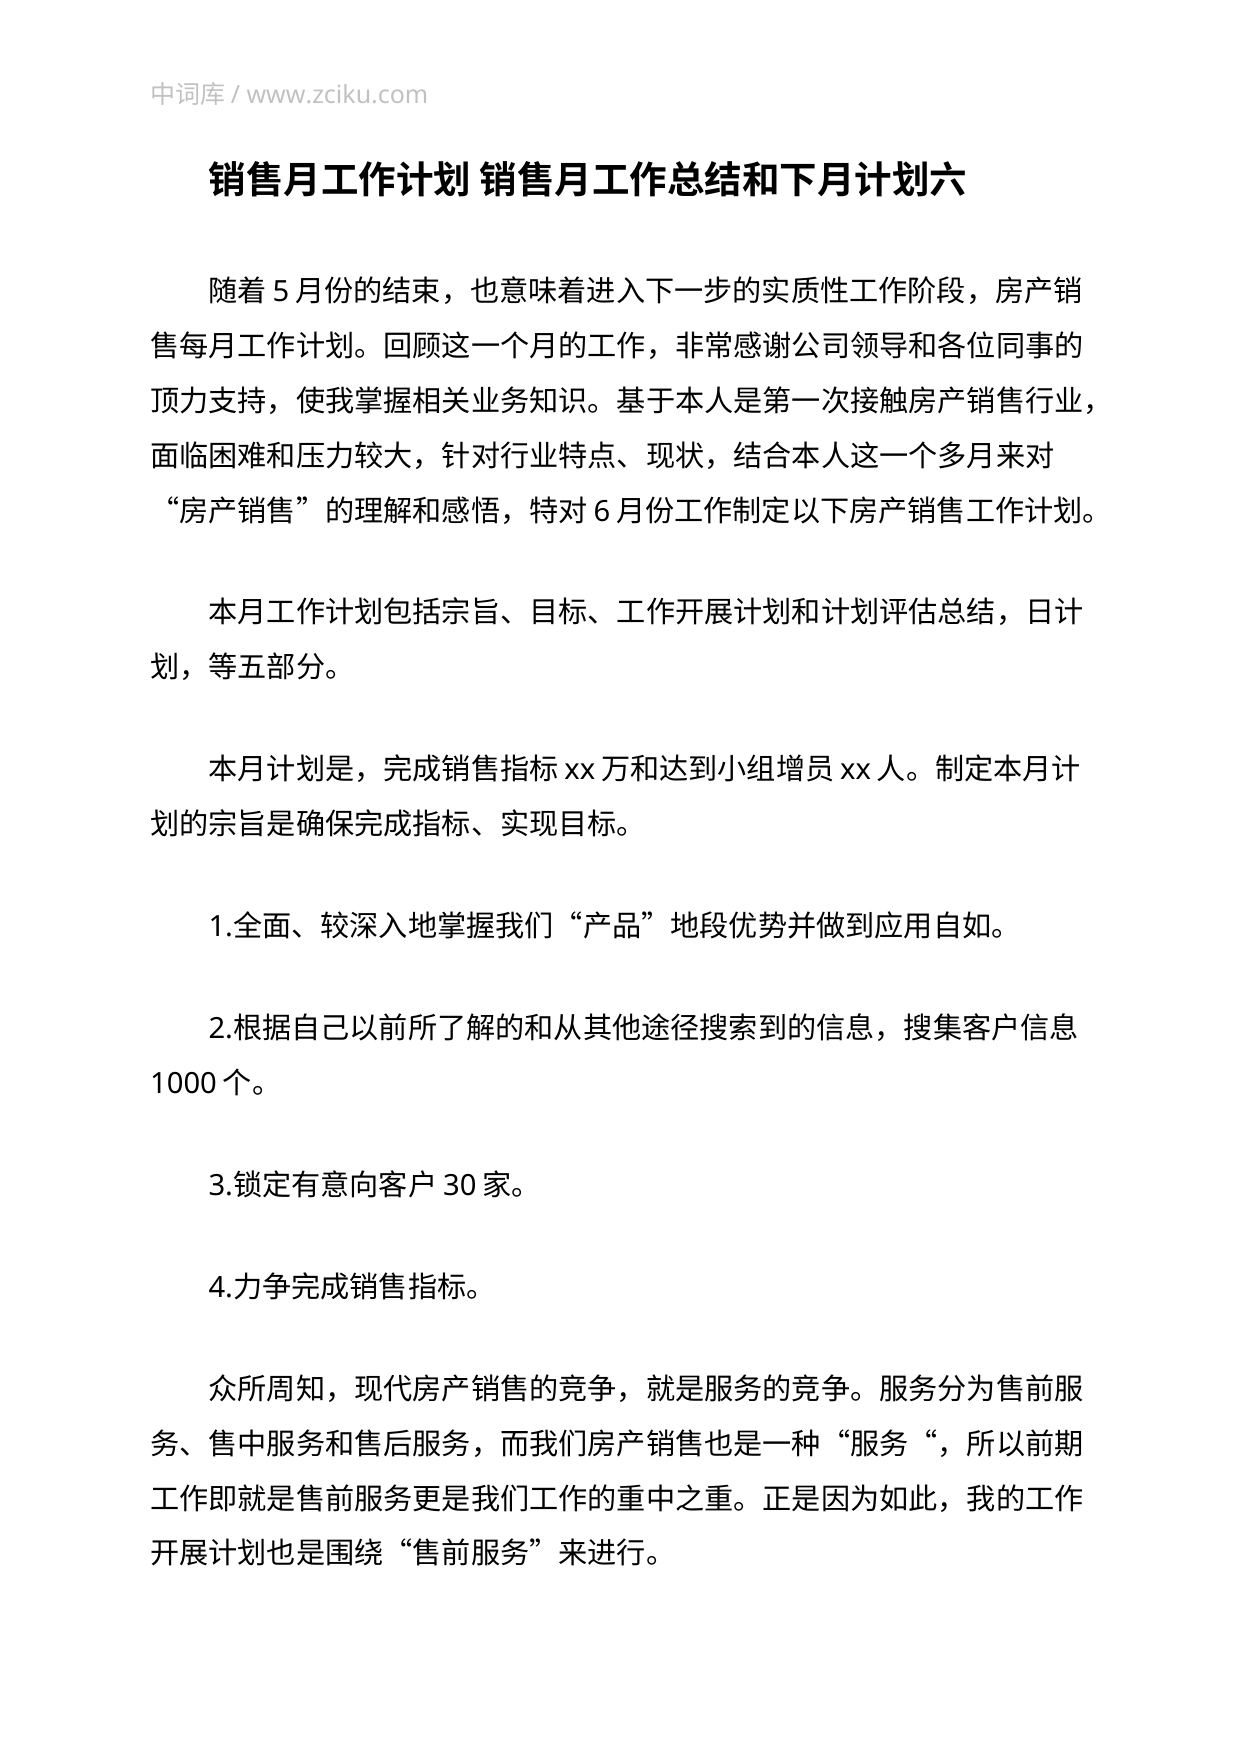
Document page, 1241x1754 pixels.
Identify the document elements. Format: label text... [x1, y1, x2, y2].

text 3.锁定有意向客户30家。 [150, 1161, 1090, 1204]
text 随着5月份的结束，也意味着进入下一步的实质性工作阶段，房产销售每月工作计划。回顾这一个月的工作，非常感谢公司领导和各位同事的顶力支持，使我掌握相关业务知识。基于本人是第一次接触房产销售行业，面临困难和压力较大，针对行业特点、现状，结合本人这一个多月来对“房产销售”的理解和感悟，特对6月份工作制定以下房产销售工作计划。 [150, 267, 1090, 529]
text 本月计划是，完成销售指标xx万和达到小组增员xx人。制定本月计划的宗旨是确保完成指标、实现目标。 [150, 746, 1090, 843]
text 众所周知，现代房产销售的竞争，就是服务的竞争。服务分为售前服务、售中服务和售后服务，而我们房产销售也是一种“服务“，所以前期工作即就是售前服务更是我们工作的重中之重。正是因为如此，我的工作开展计划也是围绕“售前服务”来进行。 [150, 1365, 1090, 1572]
text 本月工作计划包括宗旨、目标、工作开展计划和计划评估总结，日计划，等五部分。 [150, 589, 1090, 686]
text 销售月工作计划 销售月工作总结和下月计划六 [150, 150, 1090, 204]
text 2.根据自己以前所了解的和从其他途径搜索到的信息，搜集客户信息1000个。 [150, 1004, 1090, 1102]
text 4.力争完成销售指标。 [150, 1263, 1090, 1306]
text 1.全面、较深入地掌握我们“产品”地段优势并做到应用自如。 [150, 902, 1090, 945]
